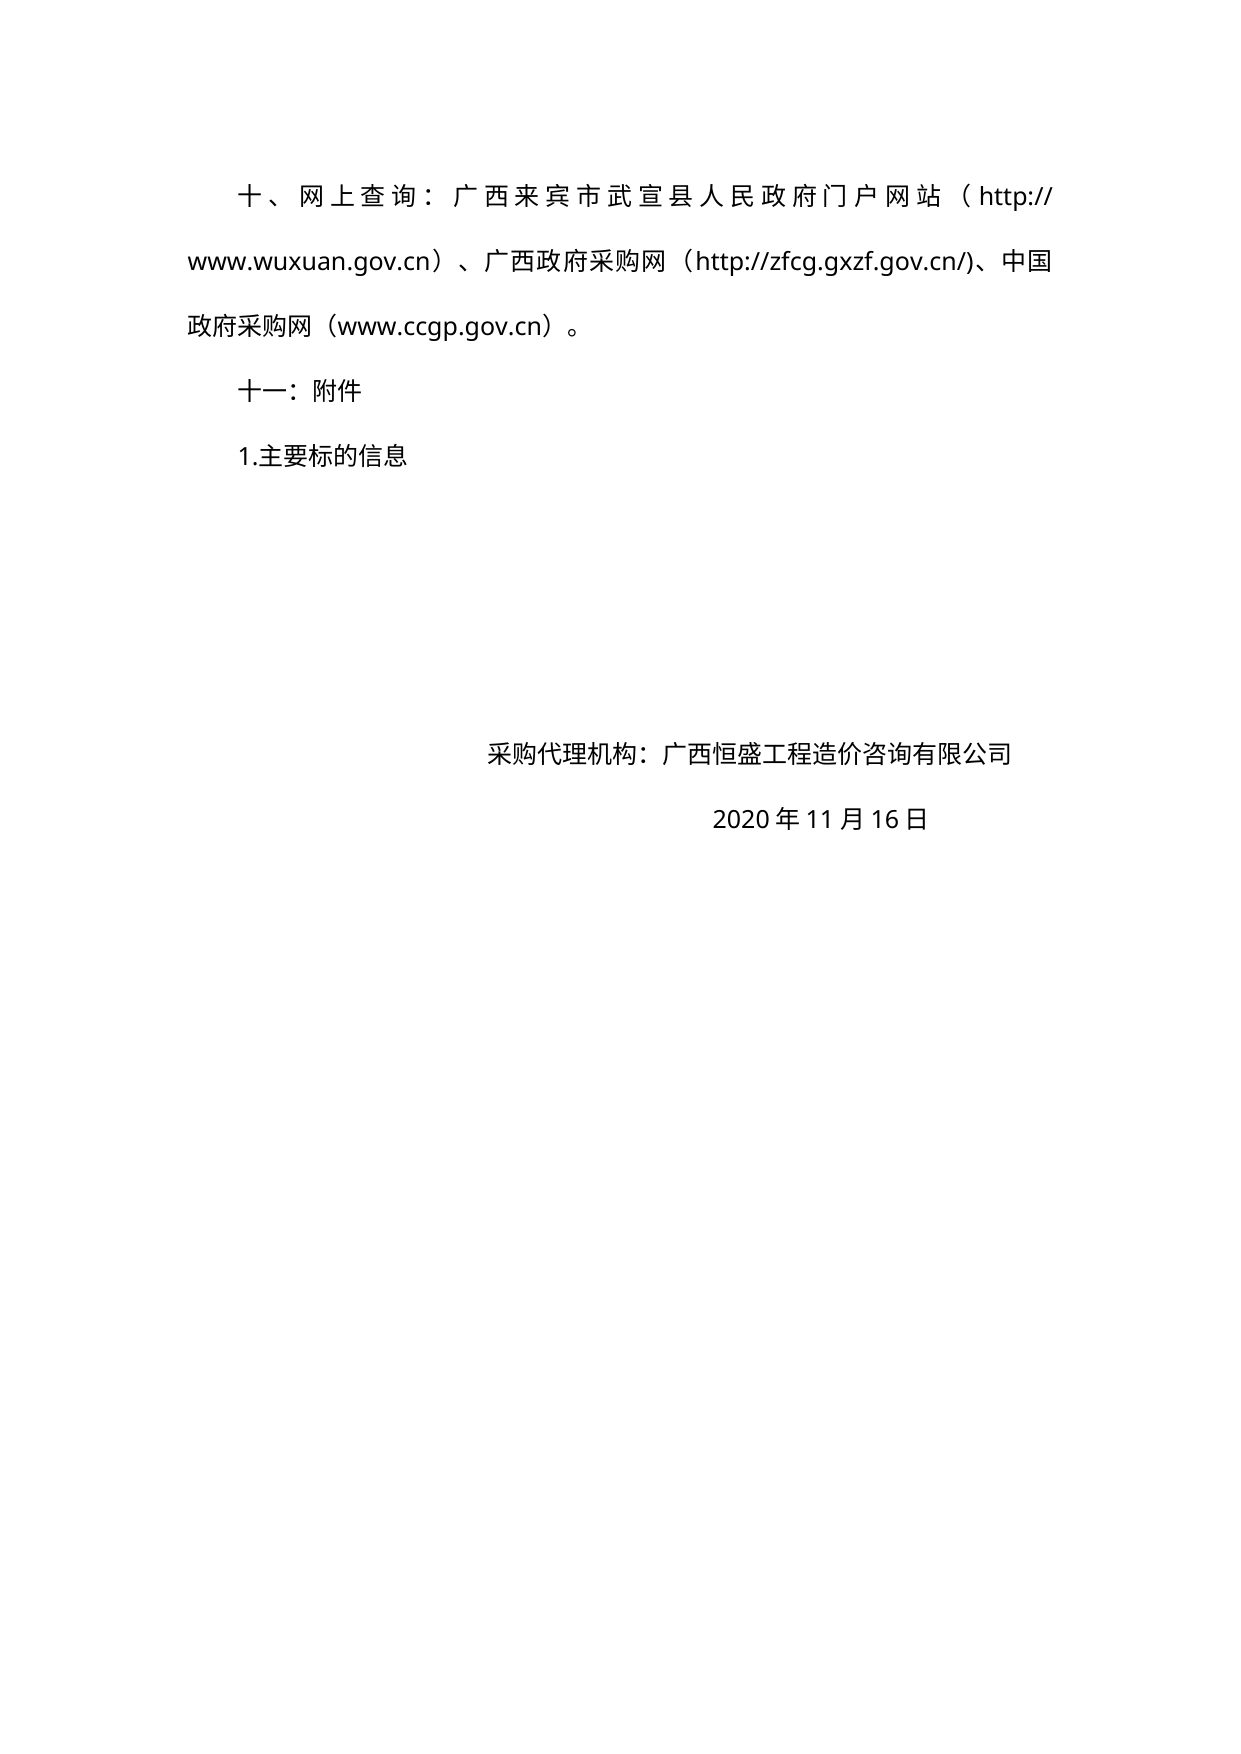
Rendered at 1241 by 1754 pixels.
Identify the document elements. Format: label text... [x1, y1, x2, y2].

text 1.主要标的信息 [187, 422, 1053, 487]
text 十一：附件 [187, 357, 1053, 422]
text 十、网上查询：广西来宾市武宣县人民政府门户网站（http://www.wuxuan.gov.cn）、广西政府采购网（http://zfcg.gxzf.gov.cn/)、中国政府采购网（www.ccgp.gov.cn）。 [187, 162, 1053, 357]
text 2020年 11 月16日 [187, 785, 1053, 850]
text 采购代理机构：广西恒盛工程造价咨询有限公司 [187, 720, 1053, 785]
